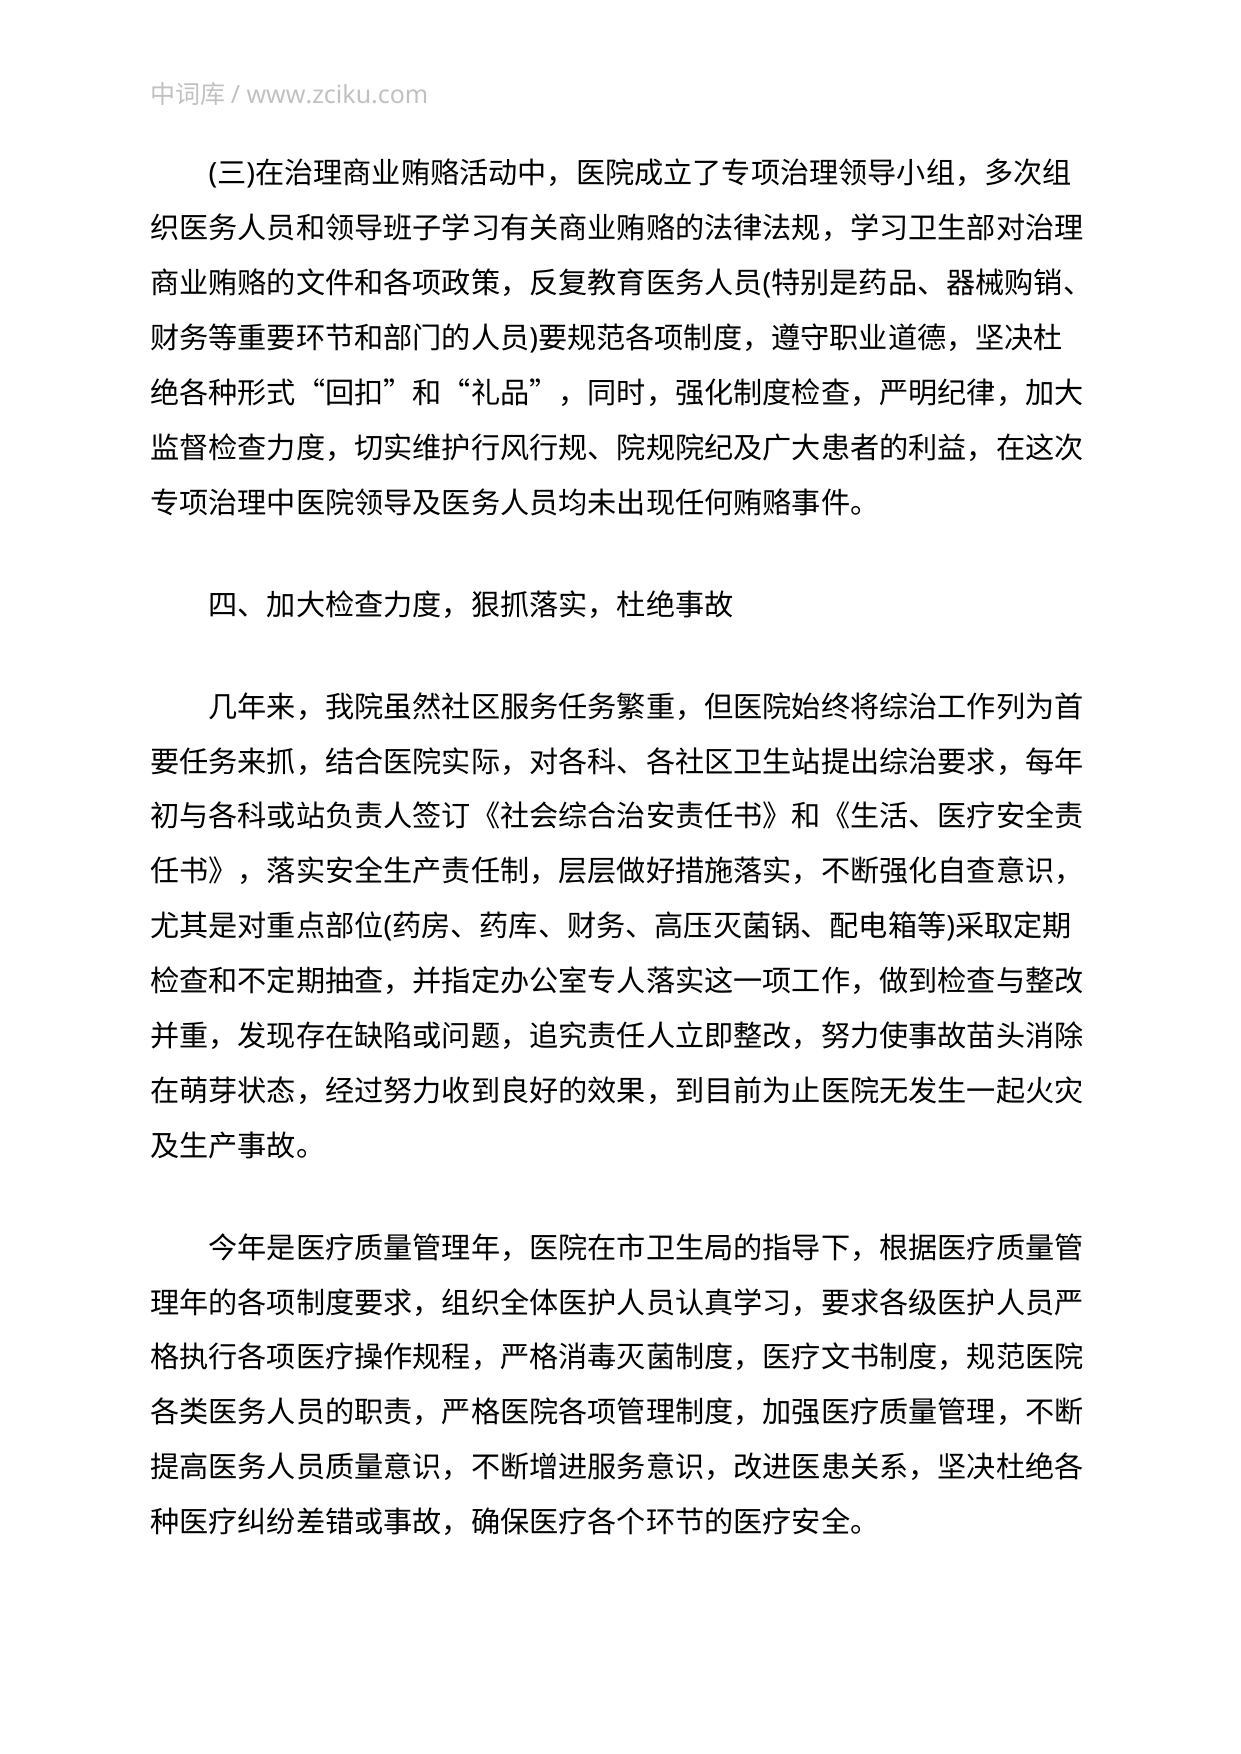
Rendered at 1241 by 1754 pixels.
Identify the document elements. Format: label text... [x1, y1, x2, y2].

text 四、加大检查力度，狠抓落实，杜绝事故 [150, 581, 1090, 624]
text 今年是医疗质量管理年，医院在市卫生局的指导下，根据医疗质量管理年的各项制度要求，组织全体医护人员认真学习，要求各级医护人员严格执行各项医疗操作规程，严格消毒灭菌制度，医疗文书制度，规范医院各类医务人员的职责，严格医院各项管理制度，加强医疗质量管理，不断提高医务人员质量意识，不断增进服务意识，改进医患关系，坚决杜绝各种医疗纠纷差错或事故，确保医疗各个环节的医疗安全。 [150, 1224, 1090, 1541]
text 几年来，我院虽然社区服务任务繁重，但医院始终将综治工作列为首要任务来抓，结合医院实际，对各科、各社区卫生站提出综治要求，每年初与各科或站负责人签订《社会综合治安责任书》和《生活、医疗安全责任书》，落实安全生产责任制，层层做好措施落实，不断强化自查意识，尤其是对重点部位(药房、药库、财务、高压灭菌锅、配电箱等)采取定期检查和不定期抽查，并指定办公室专人落实这一项工作，做到检查与整改并重，发现存在缺陷或问题，追究责任人立即整改，努力使事故苗头消除在萌芽状态，经过努力收到良好的效果，到目前为止医院无发生一起火灾及生产事故。 [150, 683, 1090, 1165]
text (三)在治理商业贿赂活动中，医院成立了专项治理领导小组，多次组织医务人员和领导班子学习有关商业贿赂的法律法规，学习卫生部对治理商业贿赂的文件和各项政策，反复教育医务人员(特别是药品、器械购销、财务等重要环节和部门的人员)要规范各项制度，遵守职业道德，坚决杜绝各种形式“回扣”和“礼品”，同时，强化制度检查，严明纪律，加大监督检查力度，切实维护行风行规、院规院纪及广大患者的利益，在这次专项治理中医院领导及医务人员均未出现任何贿赂事件。 [150, 150, 1090, 522]
